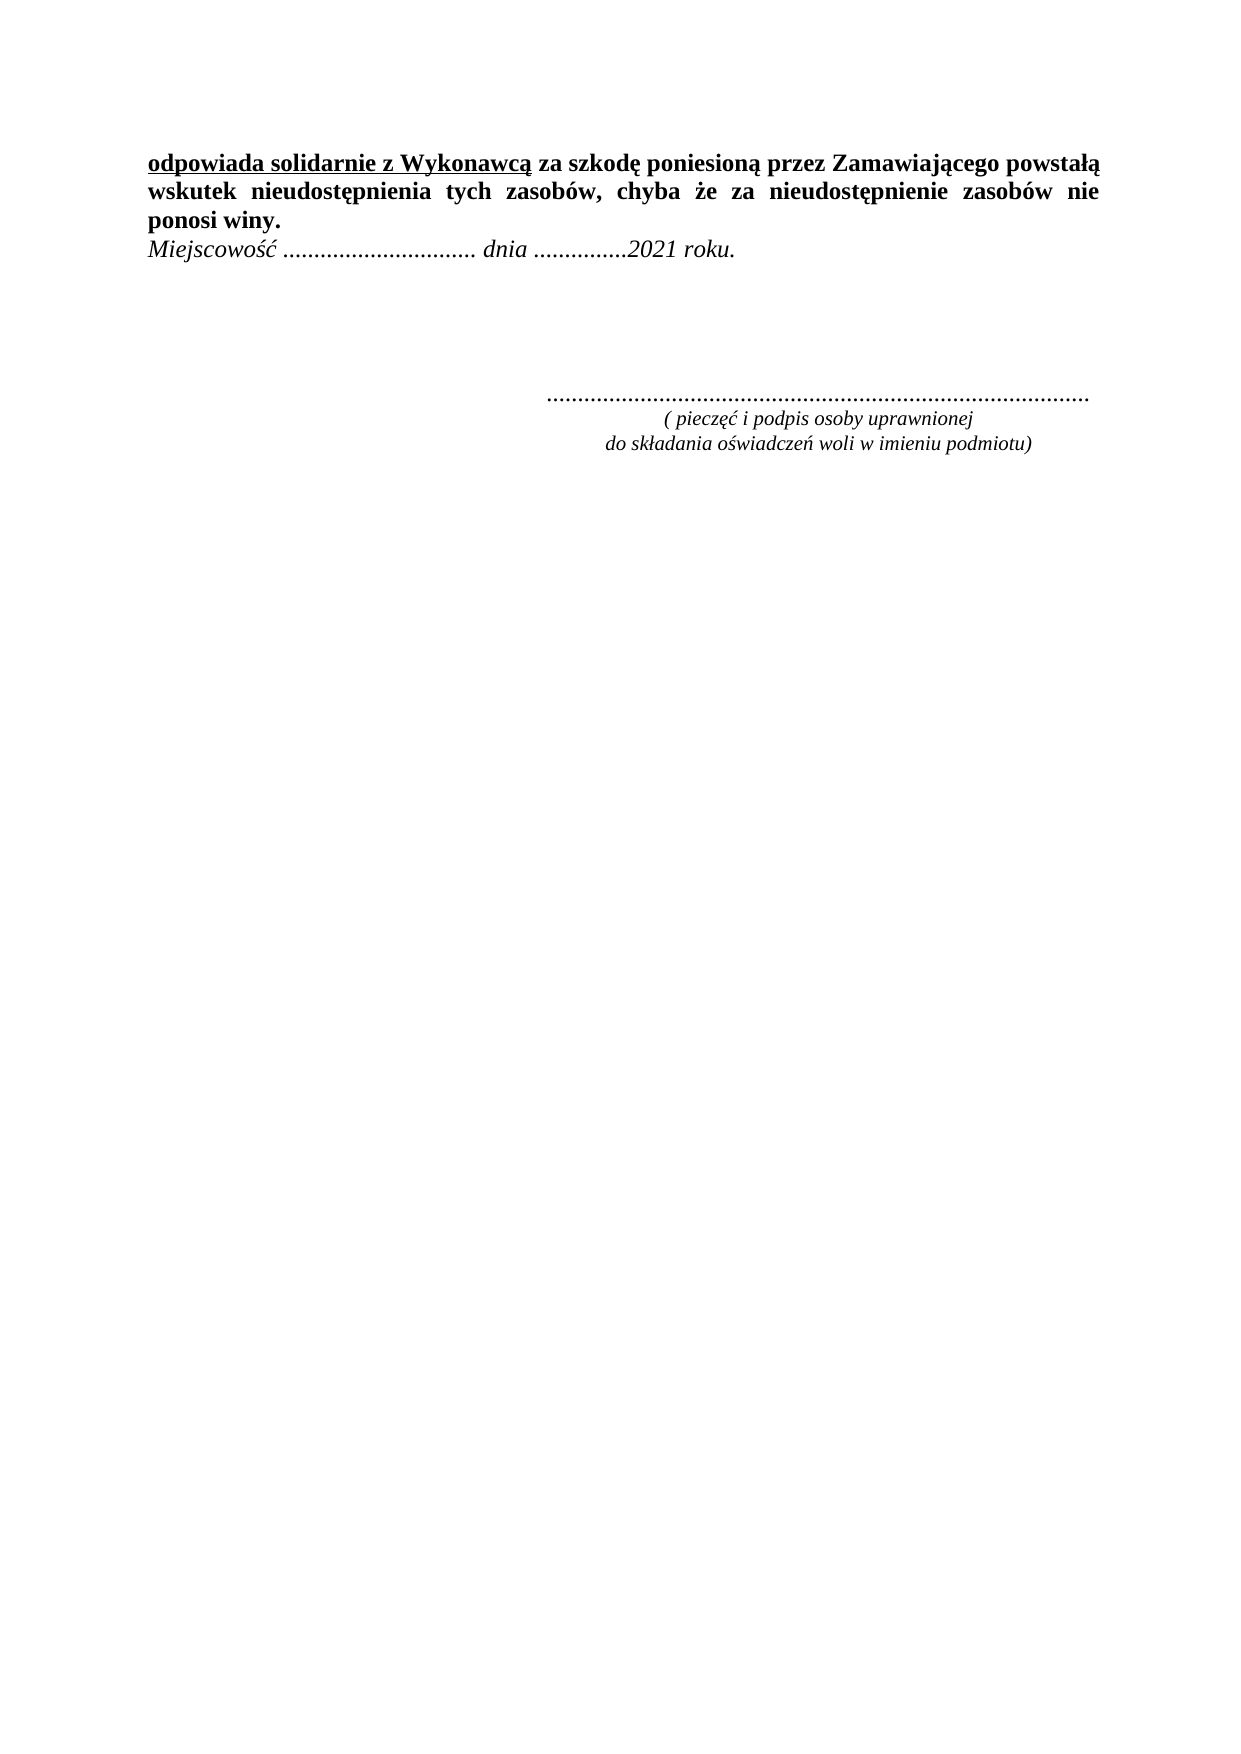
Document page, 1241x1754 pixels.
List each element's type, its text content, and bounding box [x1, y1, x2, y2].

text ....................................................................................... [546, 378, 1093, 406]
text Miejscowość ............................... dnia ...............2021 roku. [148, 234, 1101, 263]
text do składania oświadczeń woli w imieniu podmiotu) [546, 430, 1093, 454]
text ( pieczęć i podpis osoby uprawnionej [546, 406, 1093, 430]
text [148, 148, 1101, 234]
